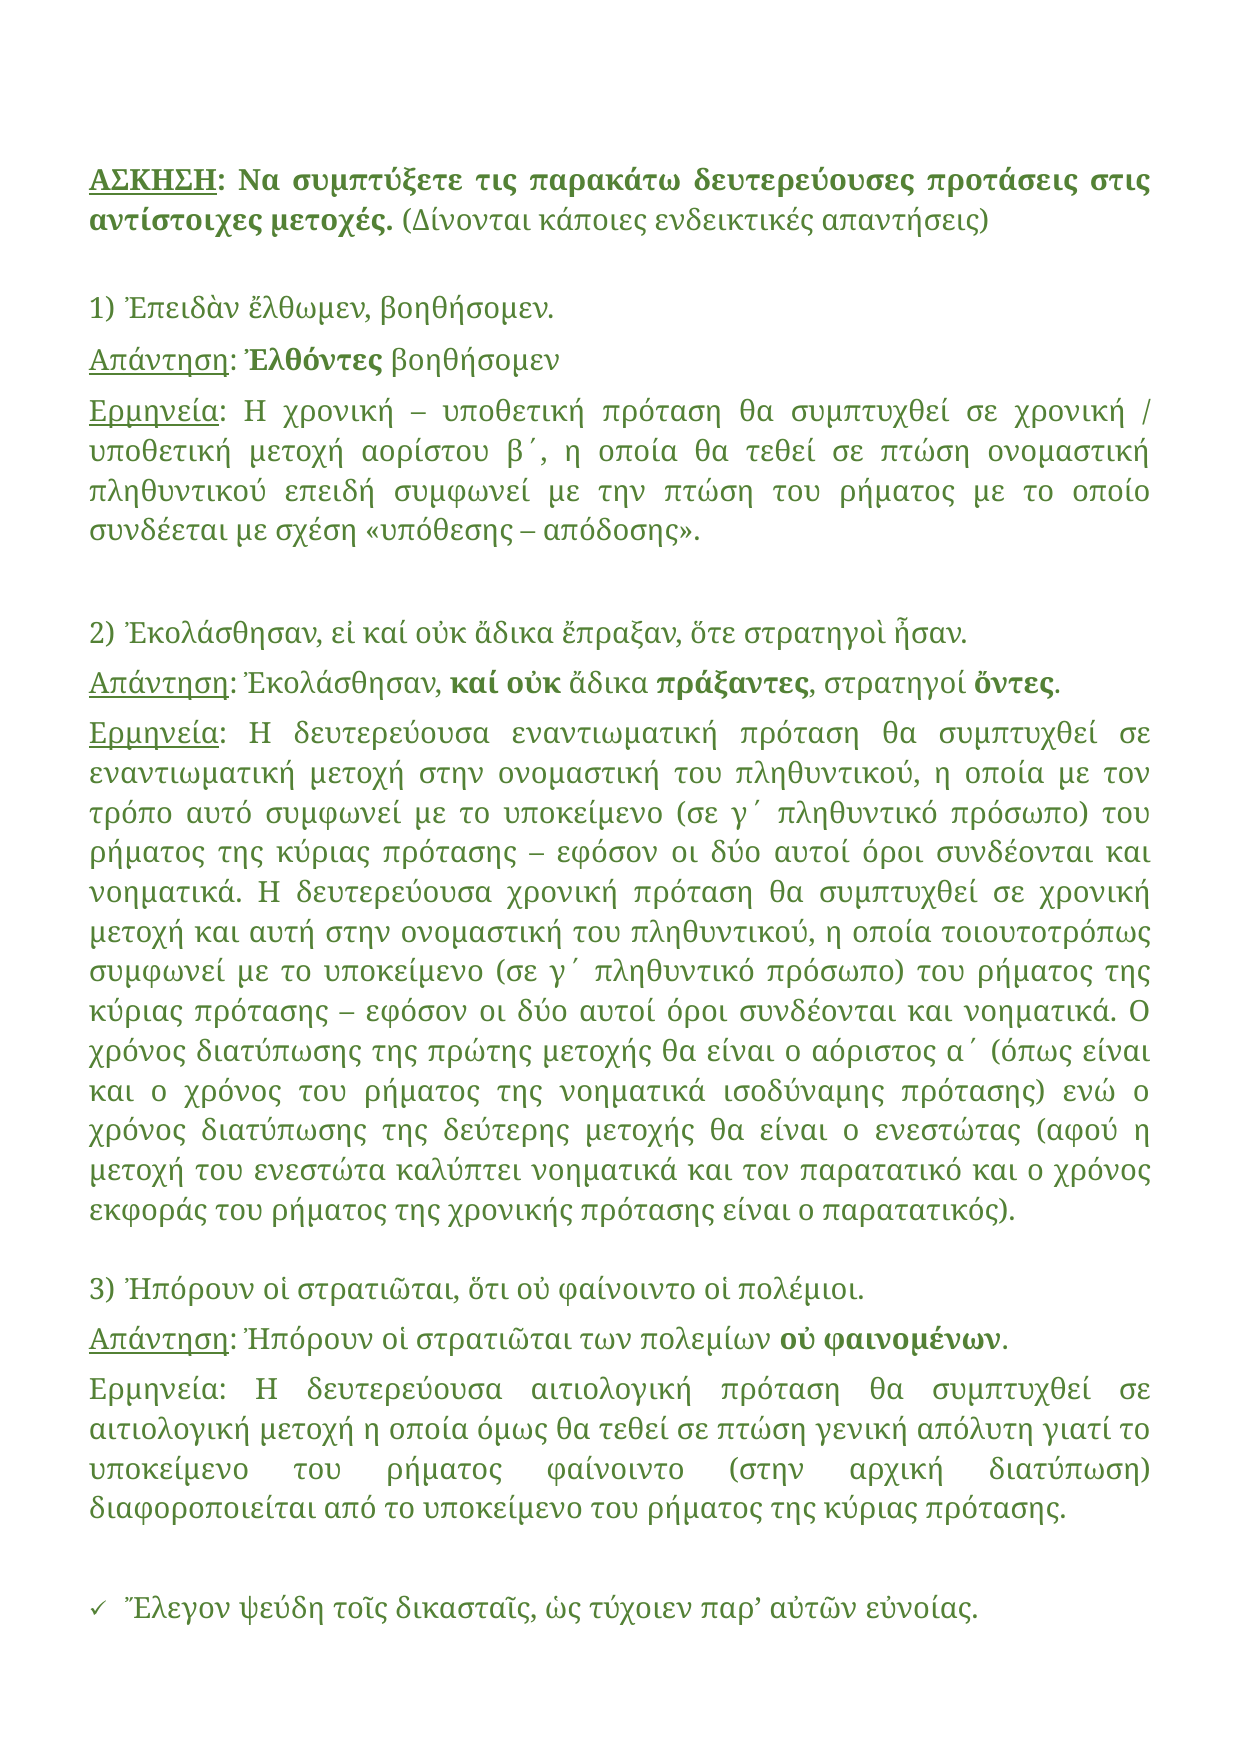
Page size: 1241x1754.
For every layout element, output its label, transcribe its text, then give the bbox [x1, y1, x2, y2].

list Ἐπειδὰν ἔλθωμεν, βοηθήσομεν. [89, 287, 1152, 327]
text Ερμηνεία: Η δευτερεύουσα αιτιολογική πρόταση θα συμπτυχθεί σε αιτιολογική μετοχή η οποία όμως θα τεθεί σε πτώση γενική απόλυτη γιατί το υποκείμενο του ρήματος φαίνοιντο (στην αρχική διατύπωση) διαφοροποιείται από το υποκείμενο του ρήματος της κύριας πρότασης. [89, 1368, 1152, 1527]
text Ερμηνεία: Η χρονική – υποθετική πρόταση θα συμπτυχθεί σε χρονική / υποθετική μετοχή αορίστου β΄, η οποία θα τεθεί σε πτώση ονομαστική πληθυντικού επειδή συμφωνεί με την πτώση του ρήματος με το οποίο συνδέεται με σχέση «υπόθεσης – απόδοσης». [89, 390, 1152, 549]
list Ἠπόρουν οἱ στρατιῶται, ὅτι οὐ φαίνοιντο οἱ πολέμιοι. [89, 1268, 1152, 1308]
text Απάντηση: Ἐκολάσθησαν, καί οὐκ ἄδικα πράξαντες, στρατηγοί ὄντες. [89, 662, 1152, 702]
text Απάντηση: Ἐλθόντες βοηθήσομεν [89, 339, 1152, 379]
text Ερμηνεία: Η δευτερεύουσα εναντιωματική πρόταση θα συμπτυχθεί σε εναντιωματική μετοχή στην ονομαστική του πληθυντικού, η οποία με τον τρόπο αυτό συμφωνεί με το υποκείμενο (σε γ΄ πληθυντικό πρόσωπο) του ρήματος της κύριας πρότασης – εφόσον οι δύο αυτοί όροι συνδέονται και νοηματικά. Η δευτερεύουσα χρονική πρόταση θα συμπτυχθεί σε χρονική μετοχή και αυτή στην ονομαστική του πληθυντικού, η οποία τοιουτοτρόπως συμφωνεί με το υποκείμενο (σε γ΄ πληθυντικό πρόσωπο) του ρήματος της κύριας πρότασης – εφόσον οι δύο αυτοί όροι συνδέονται και νοηματικά. Ο χρόνος διατύπωσης της πρώτης μετοχής θα είναι ο αόριστος α΄ (όπως είναι και ο χρόνος του ρήματος της νοηματικά ισοδύναμης πρότασης) ενώ ο χρόνος διατύπωσης της δεύτερης μετοχής θα είναι ο ενεστώτας (αφού η μετοχή του ενεστώτα καλύπτει νοηματικά και τον παρατατικό και ο χρόνος εκφοράς του ρήματος της χρονικής πρότασης είναι ο παρατατικός). [89, 713, 1152, 1228]
list Ἐκολάσθησαν, εἰ καί οὐκ ἄδικα ἔπραξαν, ὅτε στρατηγοὶ ἦσαν. [89, 612, 1152, 652]
list Ἔλεγον ψεύδη τοῖς δικασταῖς, ὡς τύχοιεν παρ’ αὐτῶν εὐνοίας. [89, 1588, 1152, 1627]
text Απάντηση: Ἠπόρουν οἱ στρατιῶται των πολεμίων οὐ φαινομένων. [89, 1318, 1152, 1358]
text ΑΣΚΗΣΗ: Να συμπτύξετε τις παρακάτω δευτερεύουσες προτάσεις στις αντίστοιχες μετοχές. (Δίνονται κάποιες ενδεικτικές απαντήσεις) [89, 159, 1152, 239]
